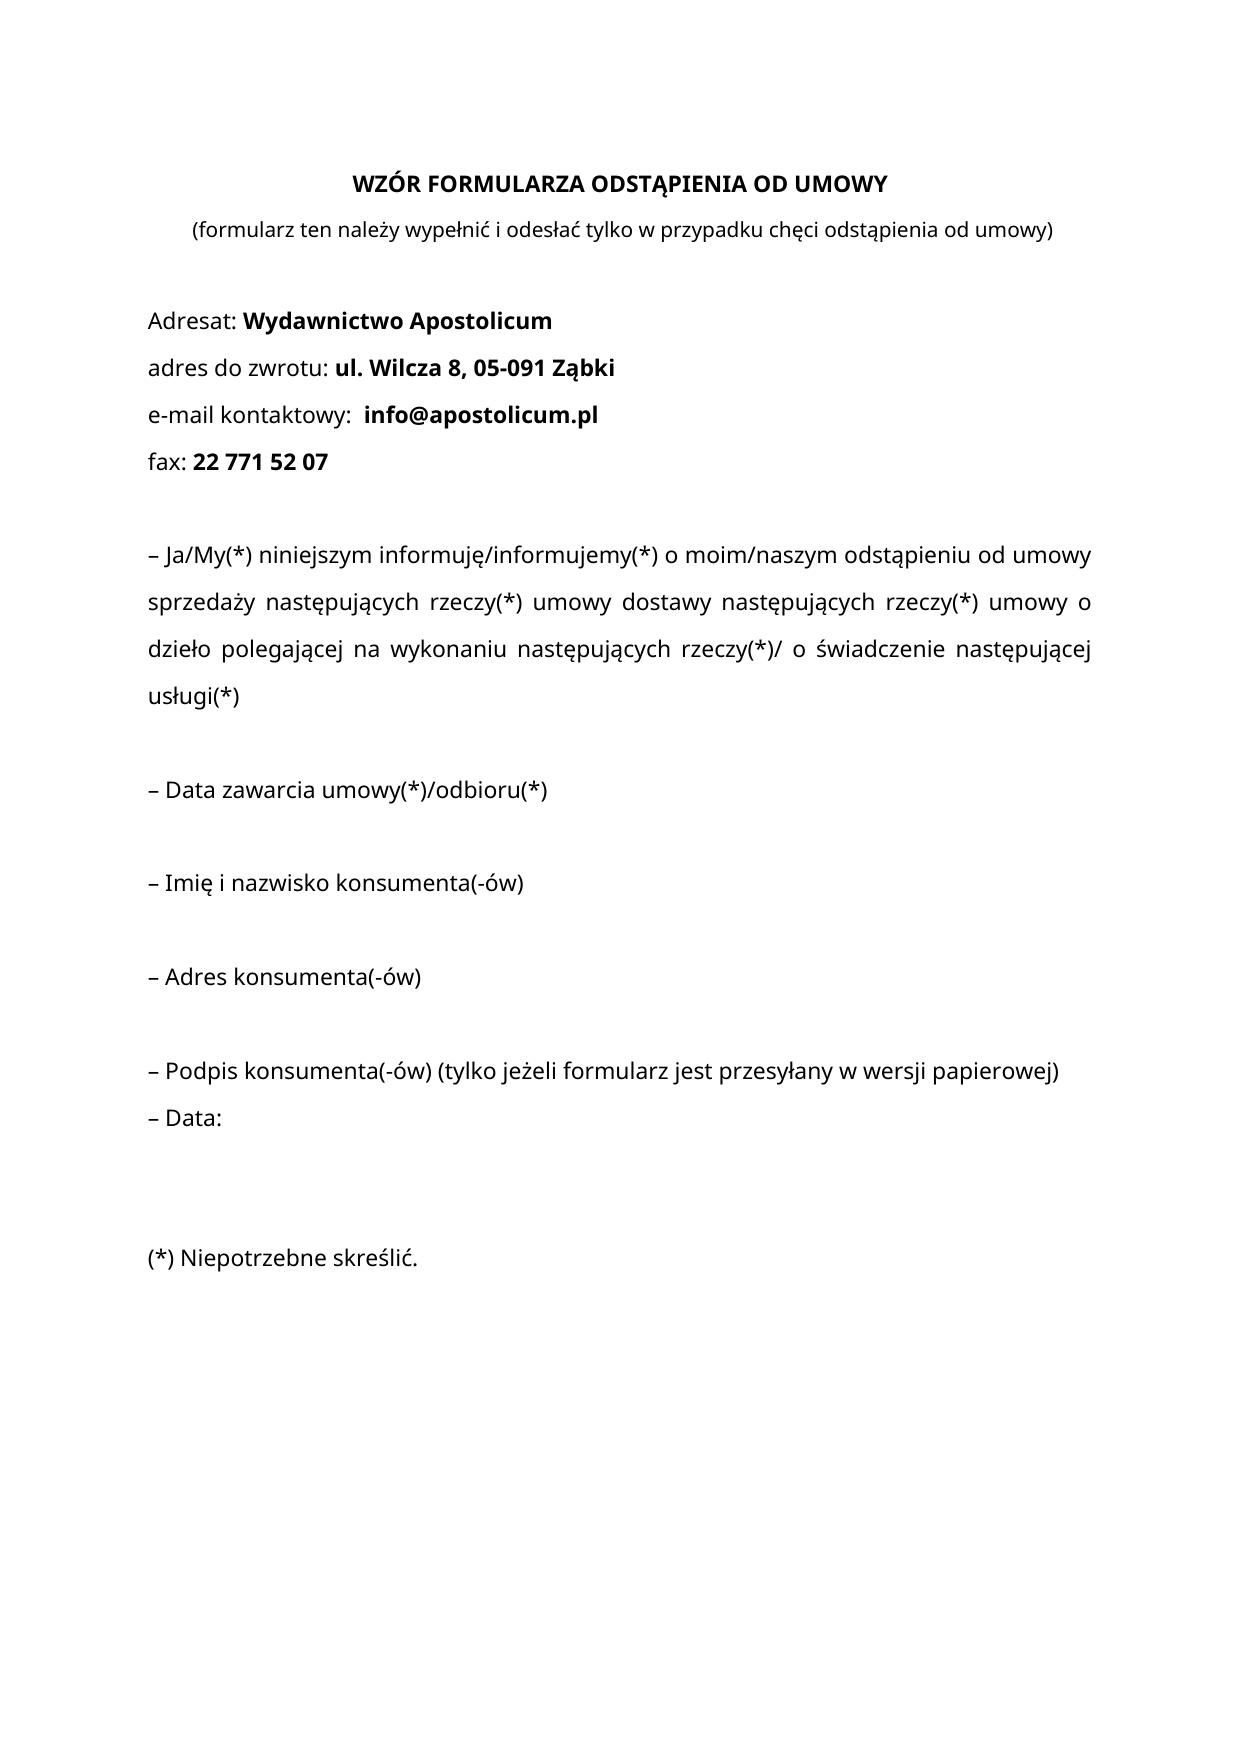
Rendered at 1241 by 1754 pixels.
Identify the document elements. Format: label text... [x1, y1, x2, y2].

text fax: 22 771 52 07 [148, 445, 1093, 477]
text WZÓR FORMULARZA ODSTĄPIENIA OD UMOWY [148, 168, 1093, 200]
text e-mail kontaktowy: info@apostolicum.pl [148, 398, 1093, 430]
text Adresat: Wydawnictwo Apostolicum [148, 305, 1093, 336]
text adres do zwrotu: ul. Wilcza 8, 05-091 Ząbki [148, 352, 1093, 383]
text (formularz ten należy wypełnić i odesłać tylko w przypadku chęci odstąpienia od umowy) [148, 215, 1093, 244]
text – Data zawarcia umowy(*)/odbioru(*) [148, 773, 1093, 805]
text – Imię i nazwisko konsumenta(-ów) [148, 867, 1093, 898]
text (*) Niepotrzebne skreślić. [148, 1242, 1093, 1273]
text – Data: [148, 1102, 1093, 1133]
text – Adres konsumenta(-ów) [148, 961, 1093, 992]
text – Podpis konsumenta(-ów) (tylko jeżeli formularz jest przesyłany w wersji papierowej) [148, 1055, 1093, 1086]
text – Ja/My(*) niniejszym informuję/informujemy(*) o moim/naszym odstąpieniu od umowy sprzedaży następujących rzeczy(*) umowy dostawy następujących rzeczy(*) umowy o dzieło polegającej na wykonaniu następujących rzeczy(*)/ o świadczenie następującej usługi(*) [148, 539, 1093, 711]
